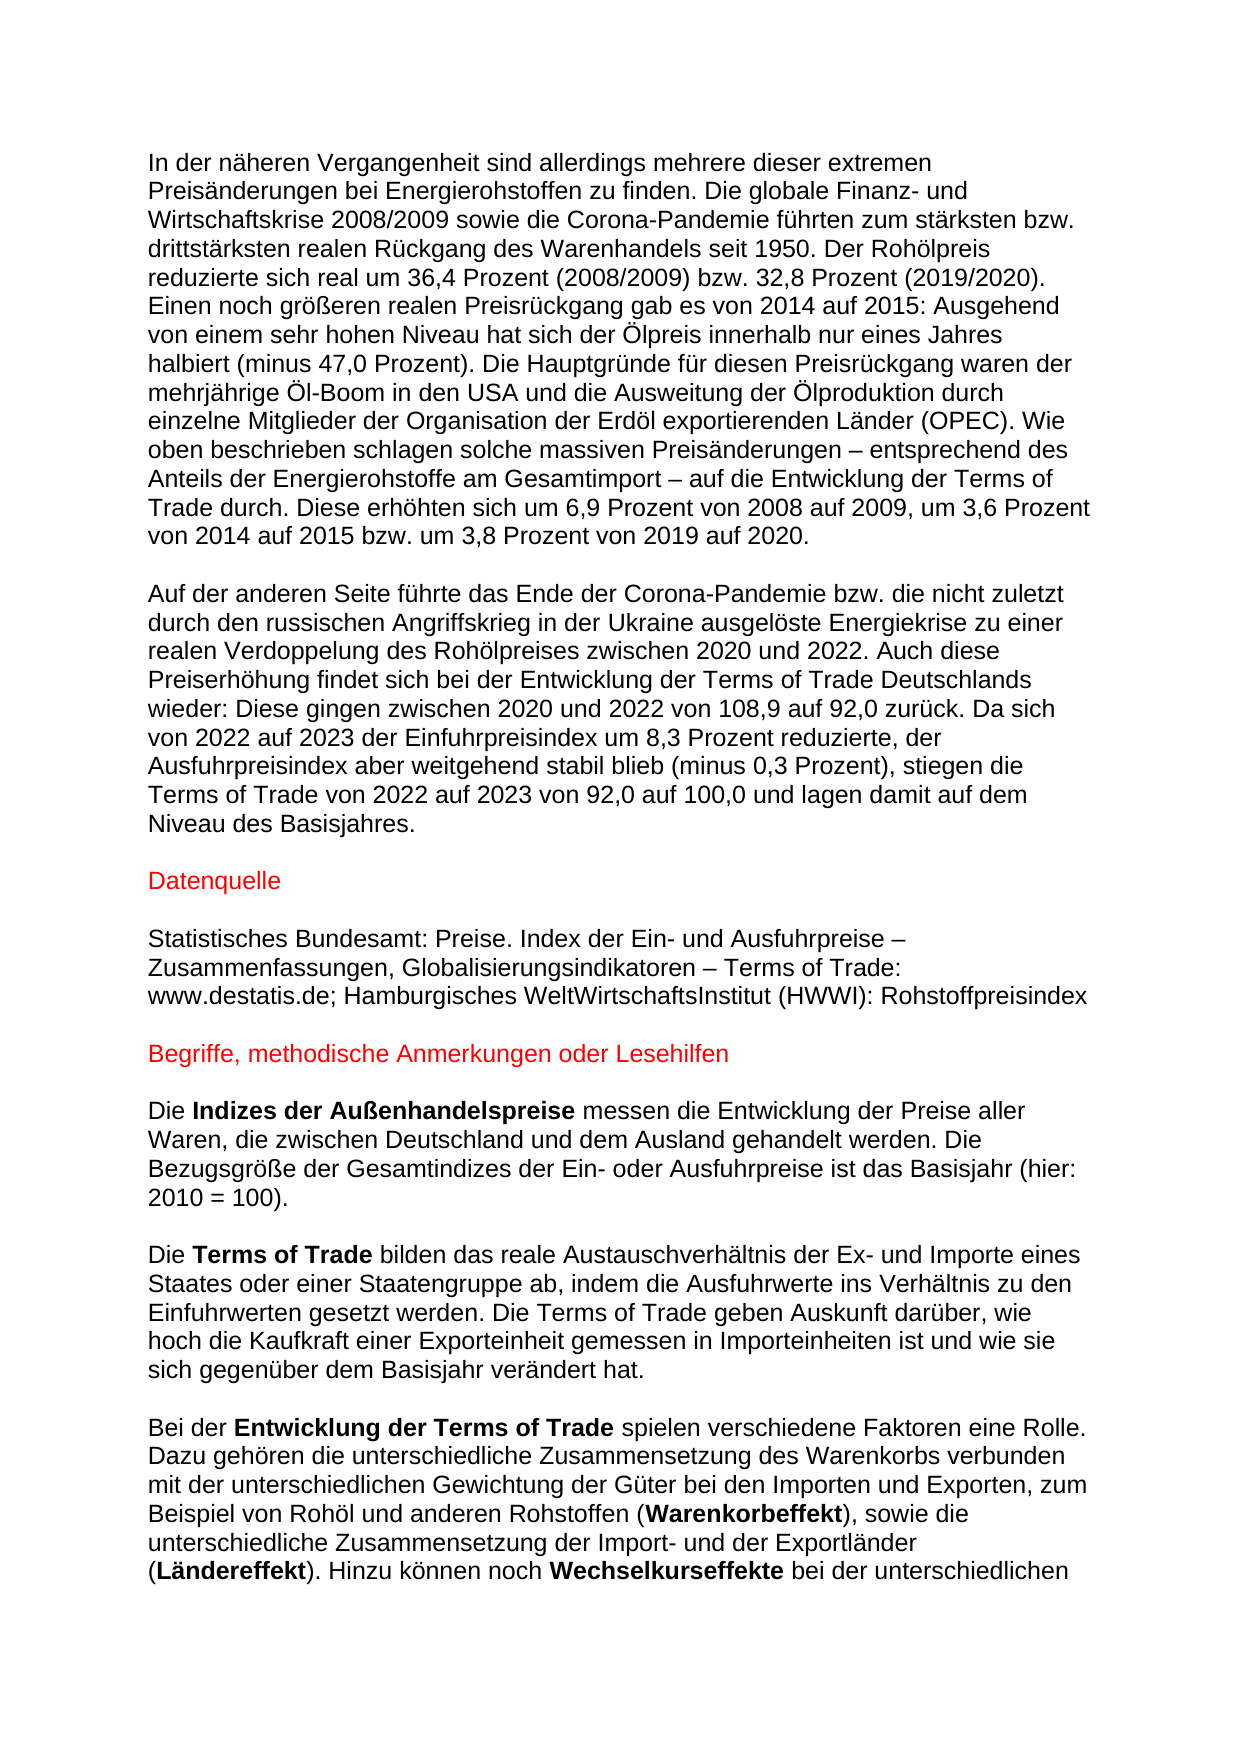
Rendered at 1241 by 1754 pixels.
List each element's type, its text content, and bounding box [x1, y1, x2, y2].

text Die Terms of Trade bilden das reale Austauschverhältnis der Ex- und Importe eines Staates oder einer Staatengruppe ab, indem die Ausfuhrwerte ins Verhältnis zu den Einfuhrwerten gesetzt werden. Die Terms of Trade geben Auskunft darüber, wie hoch die Kaufkraft einer Exporteinheit gemessen in Importeinheiten ist und wie sie sich gegenüber dem Basisjahr verändert hat. [148, 1240, 1093, 1384]
text Begriffe, methodische Anmerkungen oder Lesehilfen [148, 1039, 1093, 1068]
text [148, 1413, 1093, 1585]
text In der näheren Vergangenheit sind allerdings mehrere dieser extremen Preisänderungen bei Energierohstoffen zu finden. Die globale Finanz- und Wirtschaftskrise 2008/2009 sowie die Corona-Pandemie führten zum stärksten bzw. drittstärksten realen Rückgang des Warenhandels seit 1950. Der Rohölpreis reduzierte sich real um 36,4 Prozent (2008/2009) bzw. 32,8 Prozent (2019/2020). Einen noch größeren realen Preisrückgang gab es von 2014 auf 2015: Ausgehend von einem sehr hohen Niveau hat sich der Ölpreis innerhalb nur eines Jahres halbiert (minus 47,0 Prozent). Die Hauptgründe für diesen Preisrückgang waren der mehrjährige Öl-Boom in den USA und die Ausweitung der Ölproduktion durch einzelne Mitglieder der Organisation der Erdöl exportierenden Länder (OPEC). Wie oben beschrieben schlagen solche massiven Preisänderungen – entsprechend des Anteils der Energierohstoffe am Gesamtimport – auf die Entwicklung der Terms of Trade durch. Diese erhöhten sich um 6,9 Prozent von 2008 auf 2009, um 3,6 Prozent von 2014 auf 2015 bzw. um 3,8 Prozent von 2019 auf 2020. [148, 148, 1093, 550]
text Auf der anderen Seite führte das Ende der Corona-Pandemie bzw. die nicht zuletzt durch den russischen Angriffskrieg in der Ukraine ausgelöste Energiekrise zu einer realen Verdoppelung des Rohölpreises zwischen 2020 und 2022. Auch diese Preiserhöhung findet sich bei der Entwicklung der Terms of Trade Deutschlands wieder: Diese gingen zwischen 2020 und 2022 von 108,9 auf 92,0 zurück. Da sich von 2022 auf 2023 der Einfuhrpreisindex um 8,3 Prozent reduzierte, der Ausfuhrpreisindex aber weitgehend stabil blieb (minus 0,3 Prozent), stiegen die Terms of Trade von 2022 auf 2023 von 92,0 auf 100,0 und lagen damit auf dem Niveau des Basisjahres. [148, 579, 1093, 838]
text Die Indizes der Außenhandelspreise messen die Entwicklung der Preise aller Waren, die zwischen Deutschland und dem Ausland gehandelt werden. Die Bezugsgröße der Gesamtindizes der Ein- oder Ausfuhrpreise ist das Basisjahr (hier: 2010 = 100). [148, 1096, 1093, 1211]
text Statistisches Bundesamt: Preise. Index der Ein- und Ausfuhrpreise – Zusammenfassungen, Globalisierungsindikatoren – Terms of Trade: www.destatis.de; Hamburgisches WeltWirtschaftsInstitut (HWWI): Rohstoffpreisindex [148, 924, 1093, 1010]
text Datenquelle [148, 866, 1093, 895]
